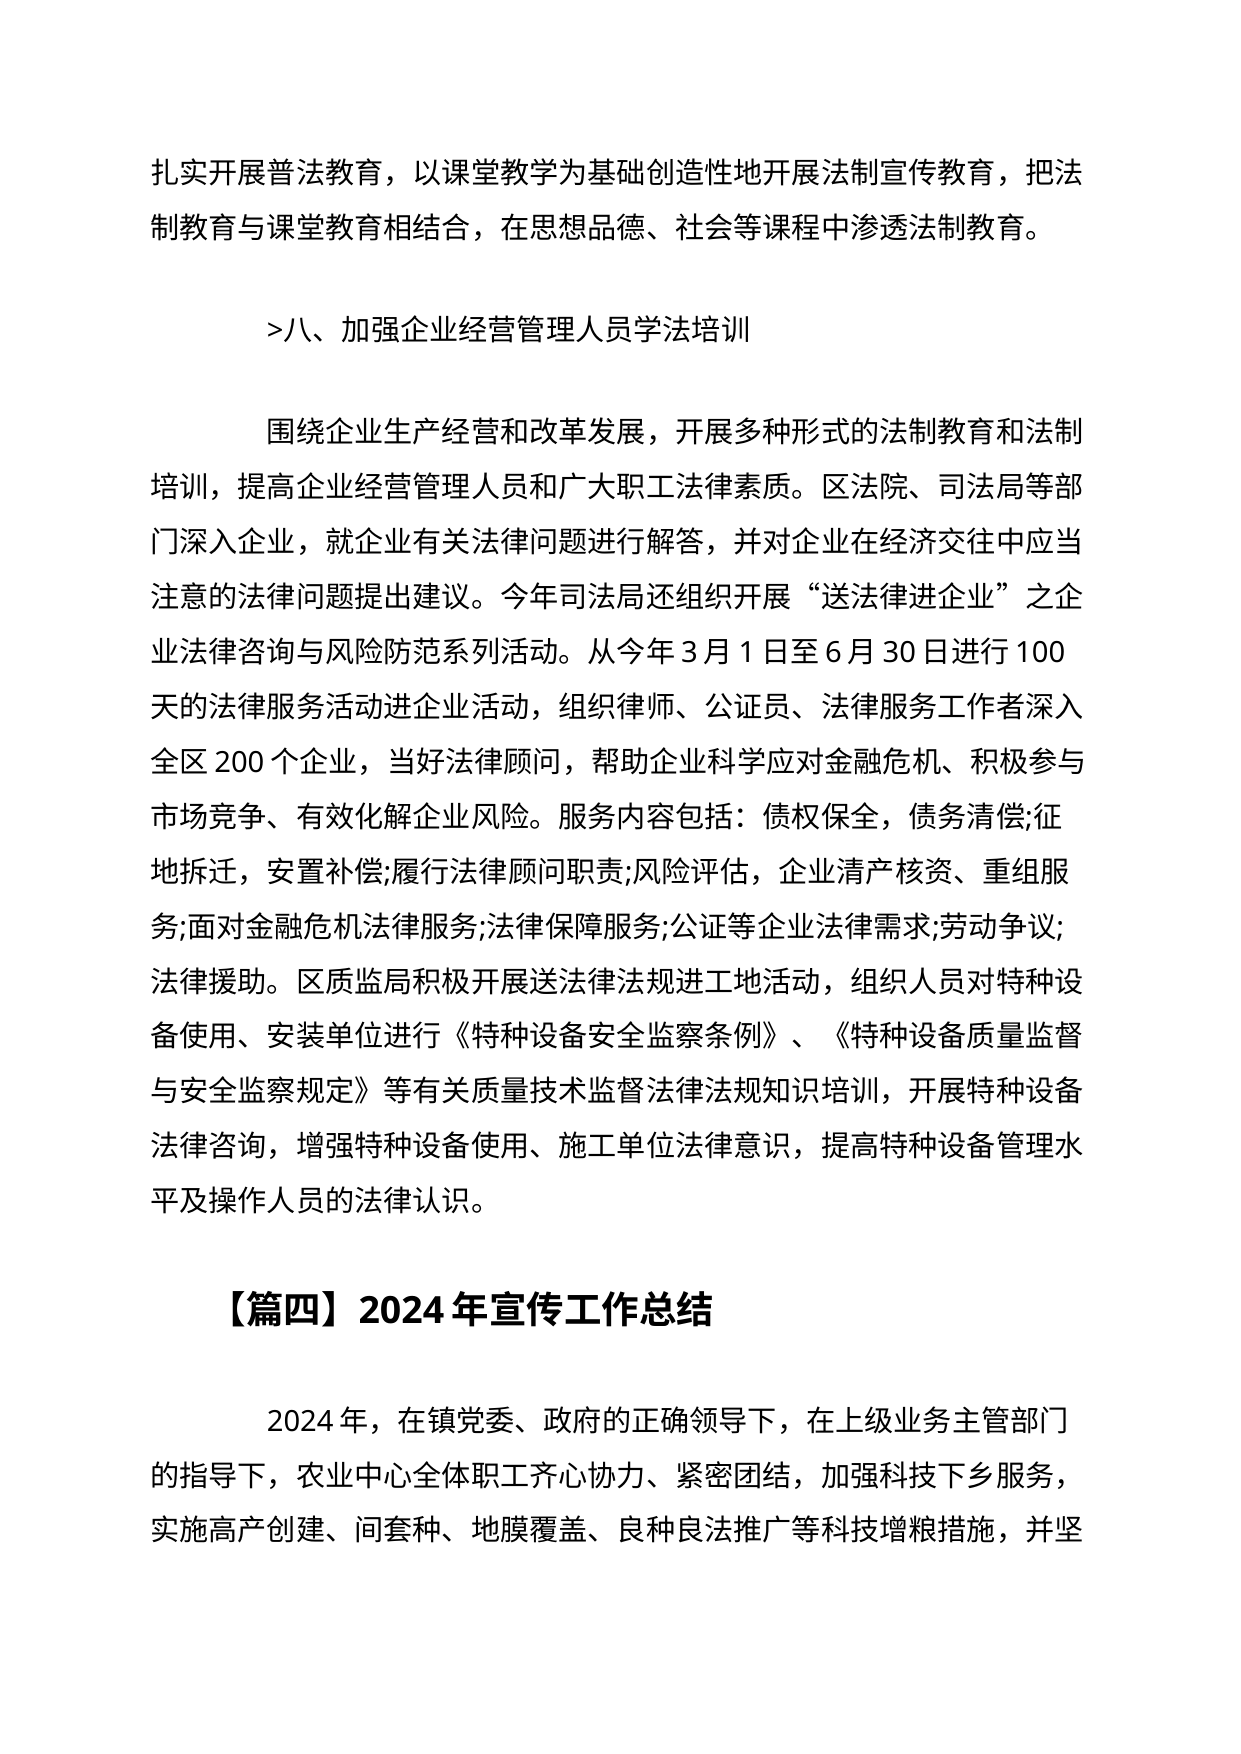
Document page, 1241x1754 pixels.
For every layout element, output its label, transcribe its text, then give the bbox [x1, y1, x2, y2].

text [150, 150, 1090, 247]
text 围绕企业生产经营和改革发展，开展多种形式的法制教育和法制培训，提高企业经营管理人员和广大职工法律素质。区法院、司法局等部门深入企业，就企业有关法律问题进行解答，并对企业在经济交往中应当注意的法律问题提出建议。今年司法局还组织开展“送法律进企业”之企业法律咨询与风险防范系列活动。从今年3月1日至6月30日进行100天的法律服务活动进企业活动，组织律师、公证员、法律服务工作者深入全区200个企业，当好法律顾问，帮助企业科学应对金融危机、积极参与市场竞争、有效化解企业风险。服务内容包括：债权保全，债务清偿;征地拆迁，安置补偿;履行法律顾问职责;风险评估，企业清产核资、重组服务;面对金融危机法律服务;法律保障服务;公证等企业法律需求;劳动争议;法律援助。区质监局积极开展送法律法规进工地活动，组织人员对特种设备使用、安装单位进行《特种设备安全监察条例》、《特种设备质量监督与安全监察规定》等有关质量技术监督法律法规知识培训，开展特种设备法律咨询，增强特种设备使用、施工单位法律意识，提高特种设备管理水平及操作人员的法律认识。 [150, 409, 1090, 1220]
text >八、加强企业经营管理人员学法培训 [150, 307, 1090, 349]
text 【篇四】2024年宣传工作总结 [150, 1279, 1090, 1334]
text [150, 1397, 1090, 1549]
